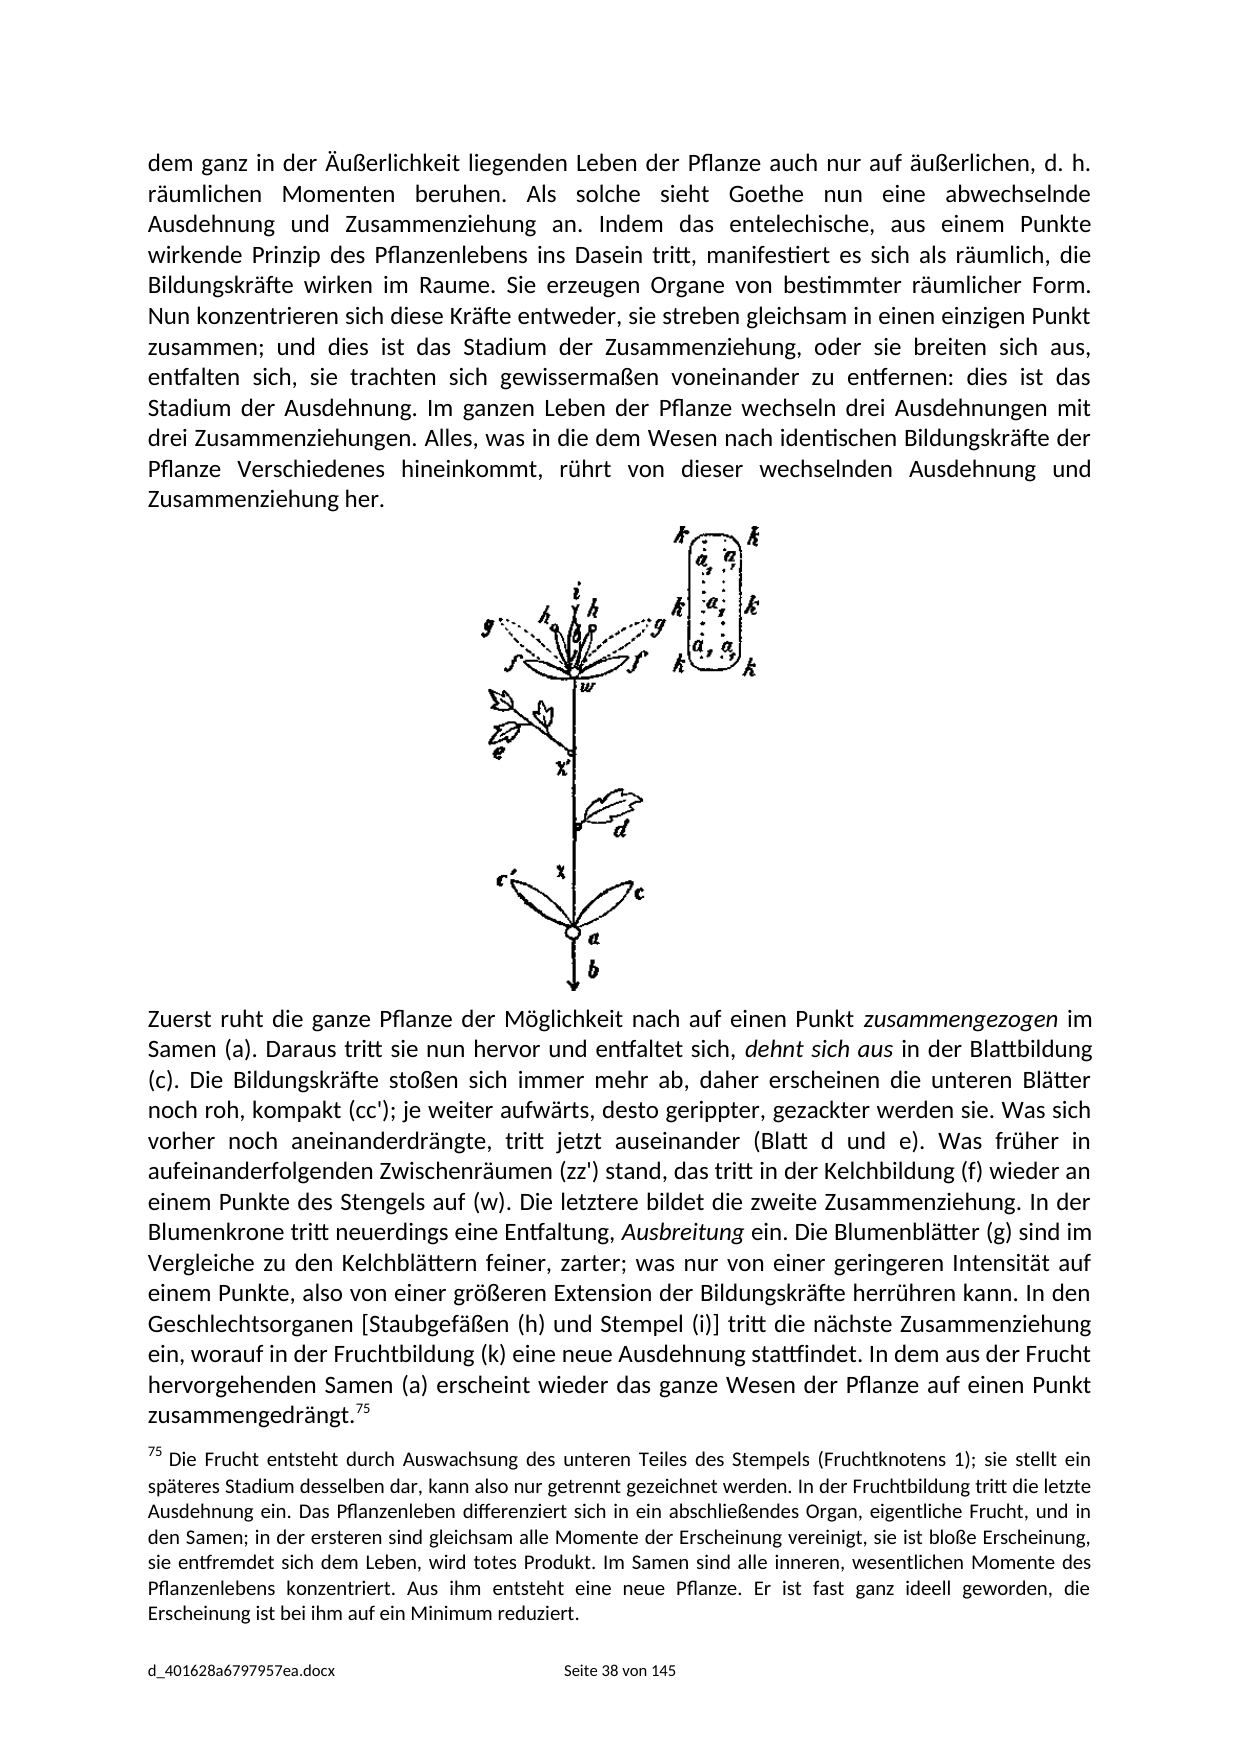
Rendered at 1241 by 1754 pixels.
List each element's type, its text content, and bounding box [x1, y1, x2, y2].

text Zuerst ruht die ganze Pflanze der Möglichkeit nach auf einen Punkt zusammengezogen im Samen (a). Daraus tritt sie nun hervor und entfaltet sich, dehnt sich aus in der Blattbildung (c). Die Bildungskräfte stoßen sich immer mehr ab, daher erscheinen die unteren Blätter noch roh, kompakt (cc'); je weiter aufwärts, desto gerippter, gezackter werden sie. Was sich vorher noch aneinanderdrängte, tritt jetzt auseinander (Blatt d und e). Was früher in aufeinanderfolgenden Zwischenräumen (zz') stand, das tritt in der Kelchbildung (f) wieder an einem Punkte des Stengels auf (w). Die letztere bildet die zweite Zusammenziehung. In der Blumenkrone tritt neuerdings eine Entfaltung, Ausbreitung ein. Die Blumenblätter (g) sind im Vergleiche zu den Kelchblättern feiner, zarter; was nur von einer geringeren Intensität auf einem Punkte, also von einer größeren Extension der Bildungskräfte herrühren kann. In den Geschlechtsorganen [Staubgefäßen (h) und Stempel (i)] tritt die nächste Zusammenziehung ein, worauf in der Fruchtbildung (k) eine neue Ausdehnung stattfindet. In dem aus der Frucht hervorgehenden Samen (a) erscheint wieder das ganze Wesen der Pflanze auf einen Punkt zusammengedrängt.75 [148, 1003, 1093, 1430]
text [148, 148, 1093, 514]
text 75 Die Frucht entsteht durch Auswachsung des unteren Teiles des Stempels (Fruchtknotens 1); sie stellt ein späteres Stadium desselben dar, kann also nur getrennt gezeichnet werden. In der Fruchtbildung tritt die letzte Ausdehnung ein. Das Pflanzenleben differenziert sich in ein abschließendes Organ, eigentliche Frucht, und in den Samen; in der ersteren sind gleichsam alle Momente der Erscheinung vereinigt, sie ist bloße Erscheinung, sie entfremdet sich dem Leben, wird totes Produkt. Im Samen sind alle inneren, wesentlichen Momente des Pflanzenlebens konzentriert. Aus ihm entsteht eine neue Pflanze. Er ist fast ganz ideell geworden, die Erscheinung ist bei ihm auf ein Minimum reduziert. [148, 1442, 1093, 1626]
